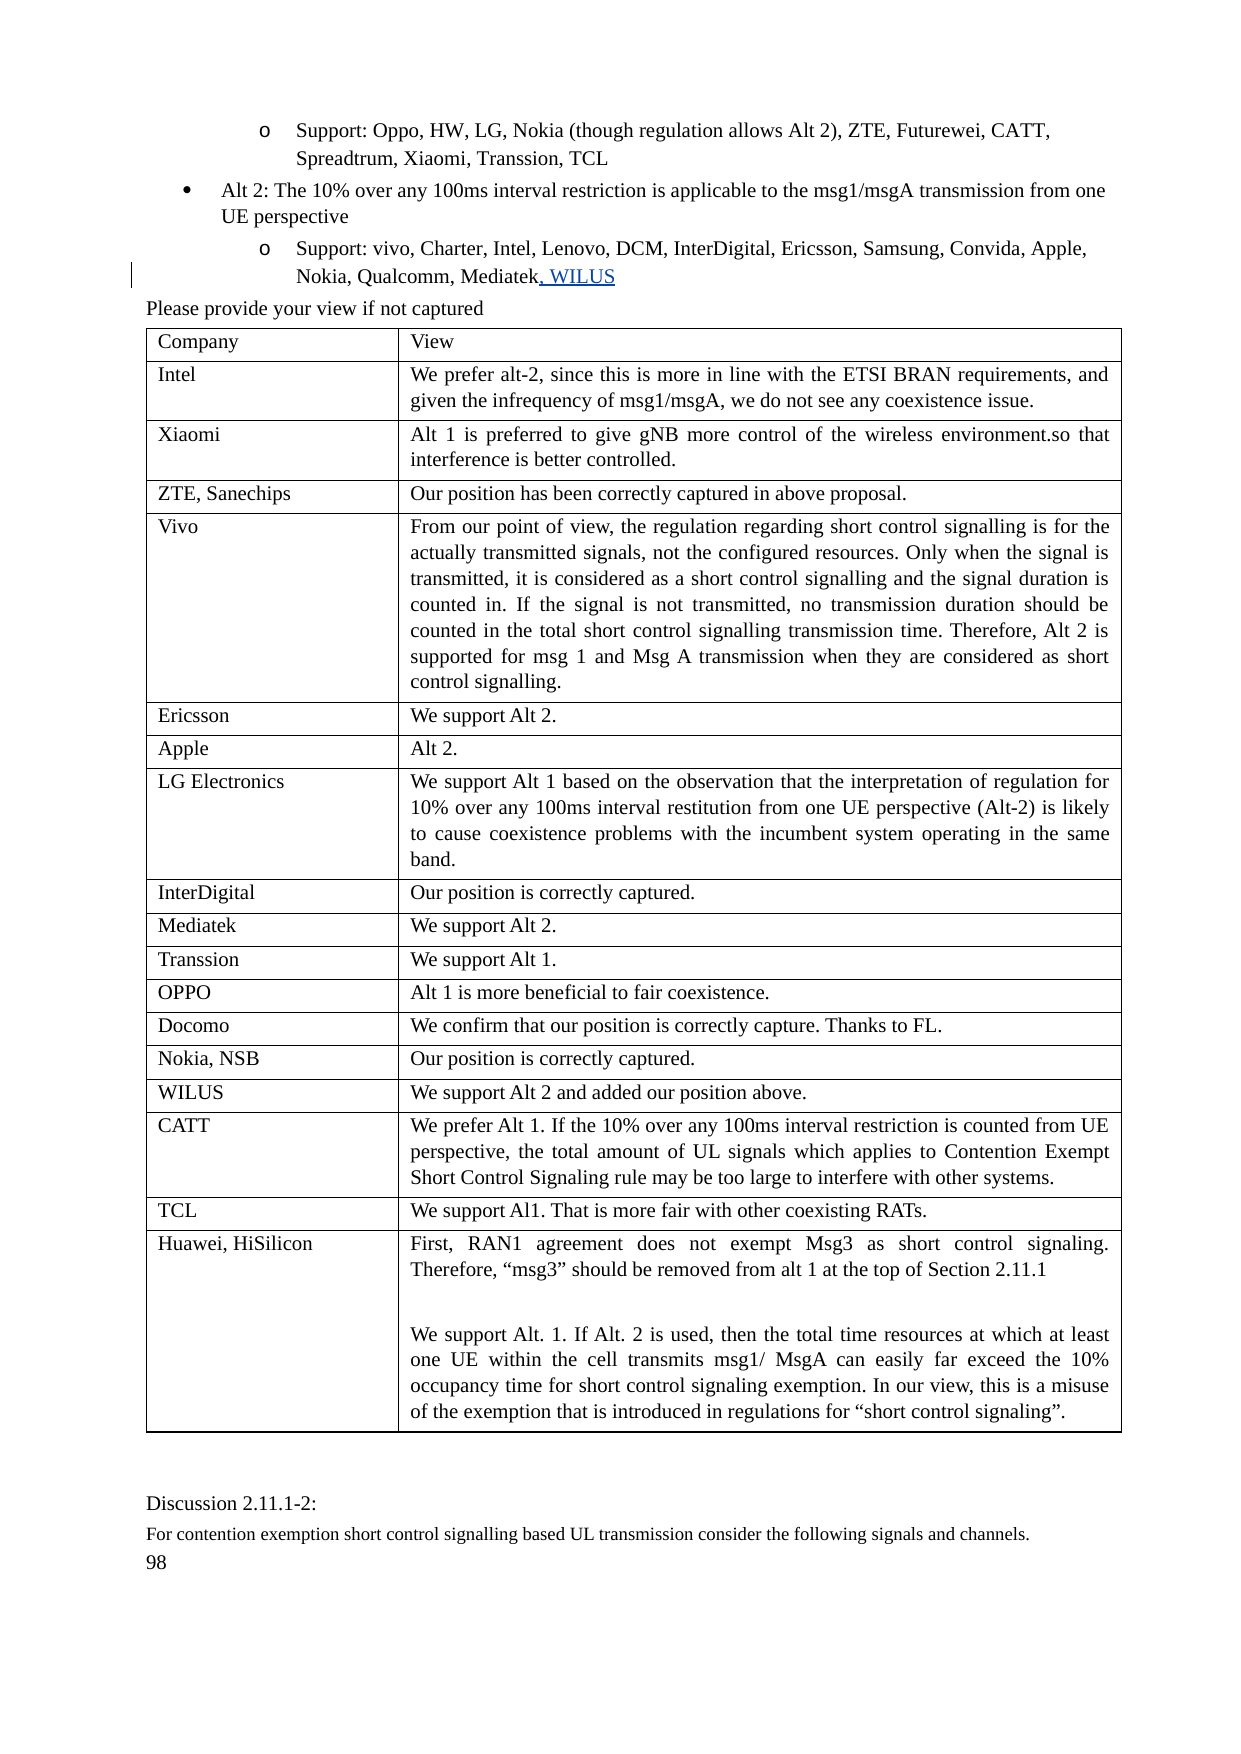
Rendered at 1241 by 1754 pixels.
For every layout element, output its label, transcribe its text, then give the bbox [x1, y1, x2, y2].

text For contention exemption short control signalling based UL transmission consider the following signals and channels. [146, 1523, 1122, 1544]
list Support: vivo, Charter, Intel, Lenovo, DCM, InterDigital, Ericsson, Samsung, Convida, Apple, Nokia, Qualcomm, Mediatek [258, 236, 1122, 288]
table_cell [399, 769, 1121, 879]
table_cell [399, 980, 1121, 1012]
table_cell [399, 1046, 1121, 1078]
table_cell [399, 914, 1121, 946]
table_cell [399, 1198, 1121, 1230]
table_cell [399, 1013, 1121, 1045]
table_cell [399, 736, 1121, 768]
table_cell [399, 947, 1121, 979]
text Discussion 2.11.1-2: [146, 1491, 1122, 1515]
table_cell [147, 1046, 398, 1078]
text Please provide your view if not captured [146, 296, 1122, 320]
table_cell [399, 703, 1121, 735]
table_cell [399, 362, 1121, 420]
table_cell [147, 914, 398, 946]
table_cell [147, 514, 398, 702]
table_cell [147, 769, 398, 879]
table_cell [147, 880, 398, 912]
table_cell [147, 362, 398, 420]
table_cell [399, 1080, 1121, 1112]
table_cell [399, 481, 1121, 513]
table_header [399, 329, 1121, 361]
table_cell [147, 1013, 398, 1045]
list Support: Oppo, HW, LG, Nokia (though regulation allows Alt 2), ZTE, Futurewei, CATT, Spreadtrum, Xiaomi, Transsion, TCL [258, 118, 1122, 170]
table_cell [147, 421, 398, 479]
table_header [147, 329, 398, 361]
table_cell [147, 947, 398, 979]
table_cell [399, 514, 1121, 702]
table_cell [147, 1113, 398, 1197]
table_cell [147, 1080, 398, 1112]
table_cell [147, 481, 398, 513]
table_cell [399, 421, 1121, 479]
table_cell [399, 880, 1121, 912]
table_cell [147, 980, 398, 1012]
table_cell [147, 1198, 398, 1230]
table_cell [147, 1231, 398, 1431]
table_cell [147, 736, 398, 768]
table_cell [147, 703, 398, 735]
list Alt 2: The 10% over any 100ms interval restriction is applicable to the msg1/msgA transmission from one UE perspective [183, 178, 1122, 228]
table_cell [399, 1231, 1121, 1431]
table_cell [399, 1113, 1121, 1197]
